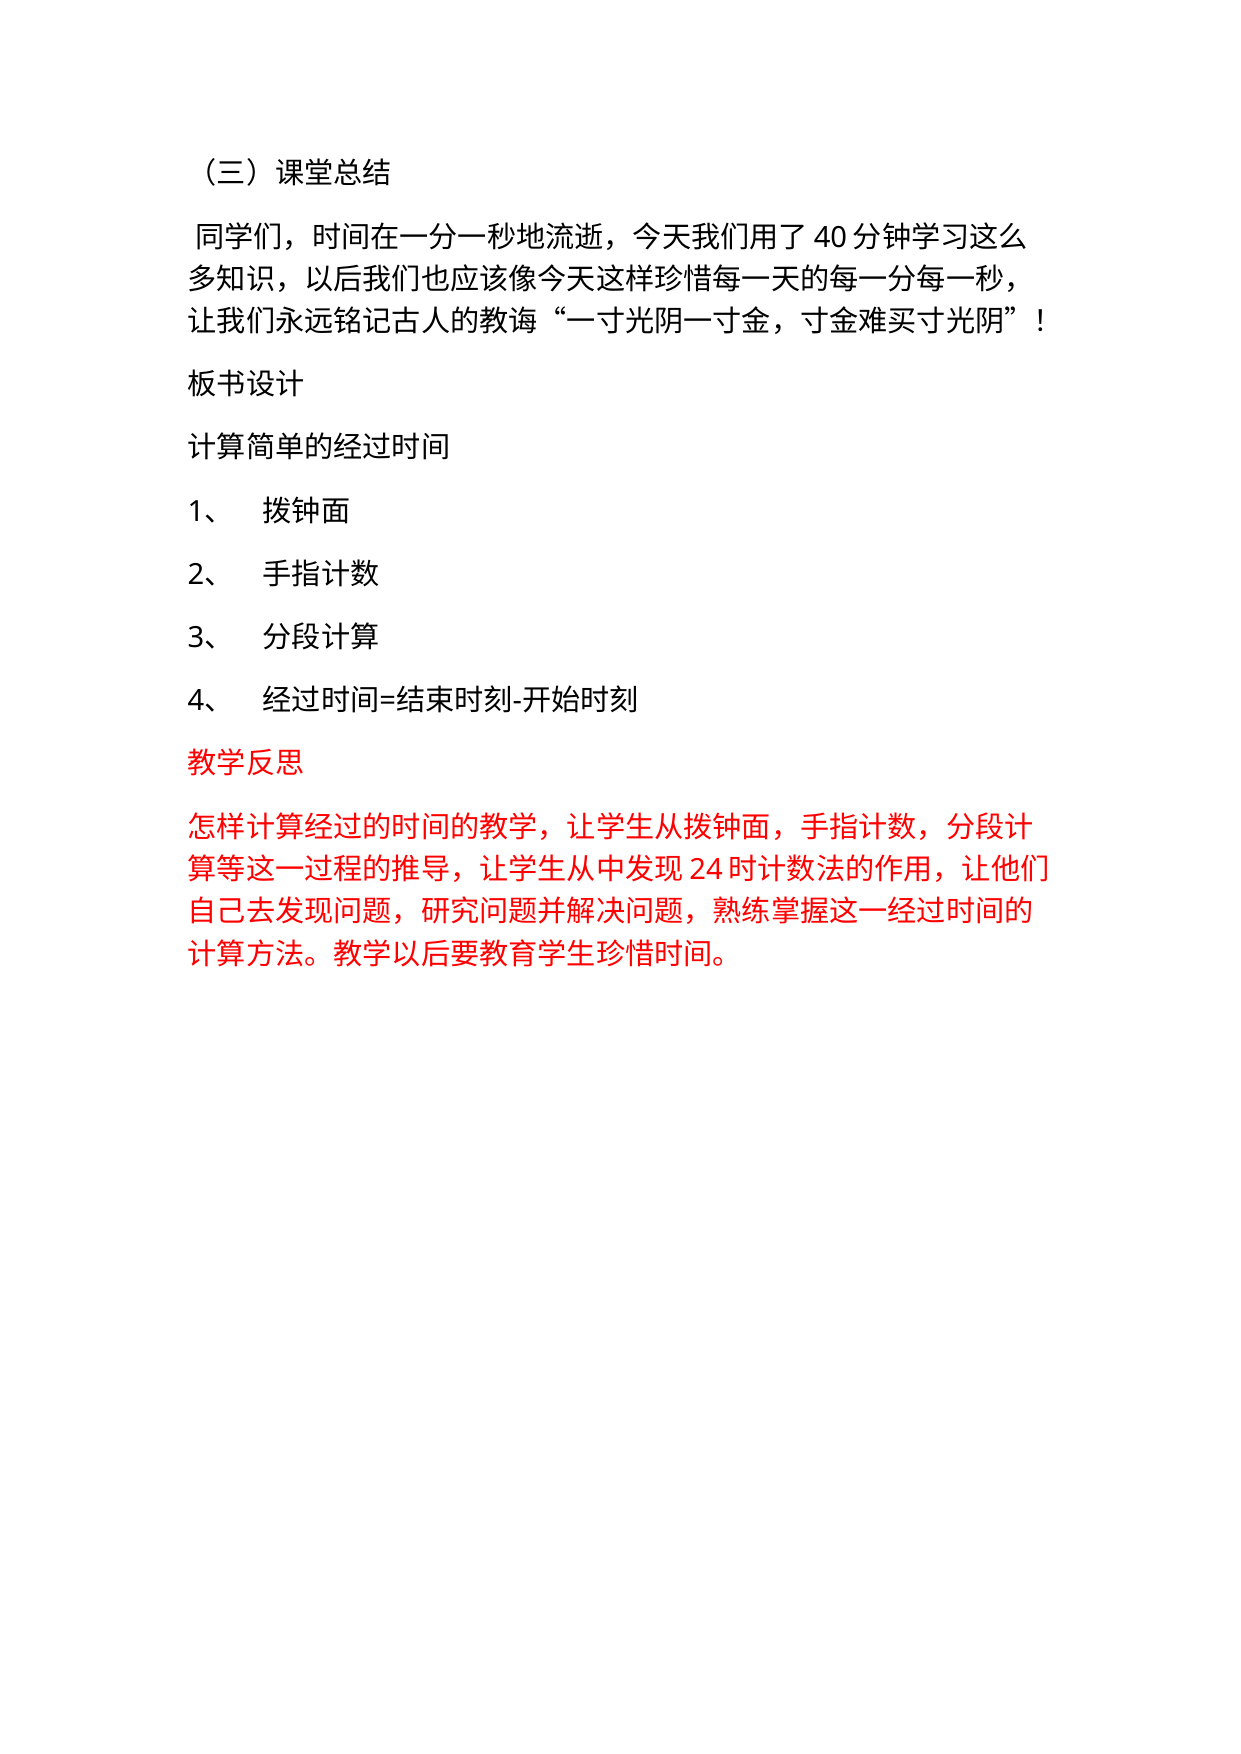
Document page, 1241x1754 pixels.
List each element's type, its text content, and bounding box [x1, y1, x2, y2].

list 拨钟面 [187, 487, 1053, 529]
list 手指计数 [187, 550, 1053, 593]
list 经过时间=结束时刻-开始时刻 [187, 677, 1053, 719]
text 板书设计 [187, 361, 1053, 403]
text （三）课堂总结 [187, 150, 1053, 192]
list 分段计算 [187, 614, 1053, 656]
text 怎样计算经过的时间的教学，让学生从拨钟面，手指计数，分段计算等这一过程的推导，让学生从中发现24时计数法的作用，让他们自己去发现问题，研究问题并解决问题，熟练掌握这一经过时间的计算方法。教学以后要教育学生珍惜时间。 [187, 803, 1053, 972]
text 计算简单的经过时间 [187, 424, 1053, 466]
text 教学反思 [187, 740, 1053, 782]
text 同学们，时间在一分一秒地流逝，今天我们用了40分钟学习这么多知识，以后我们也应该像今天这样珍惜每一天的每一分每一秒，让我们永远铭记古人的教诲“一寸光阴一寸金，寸金难买寸光阴”！ [187, 213, 1053, 340]
